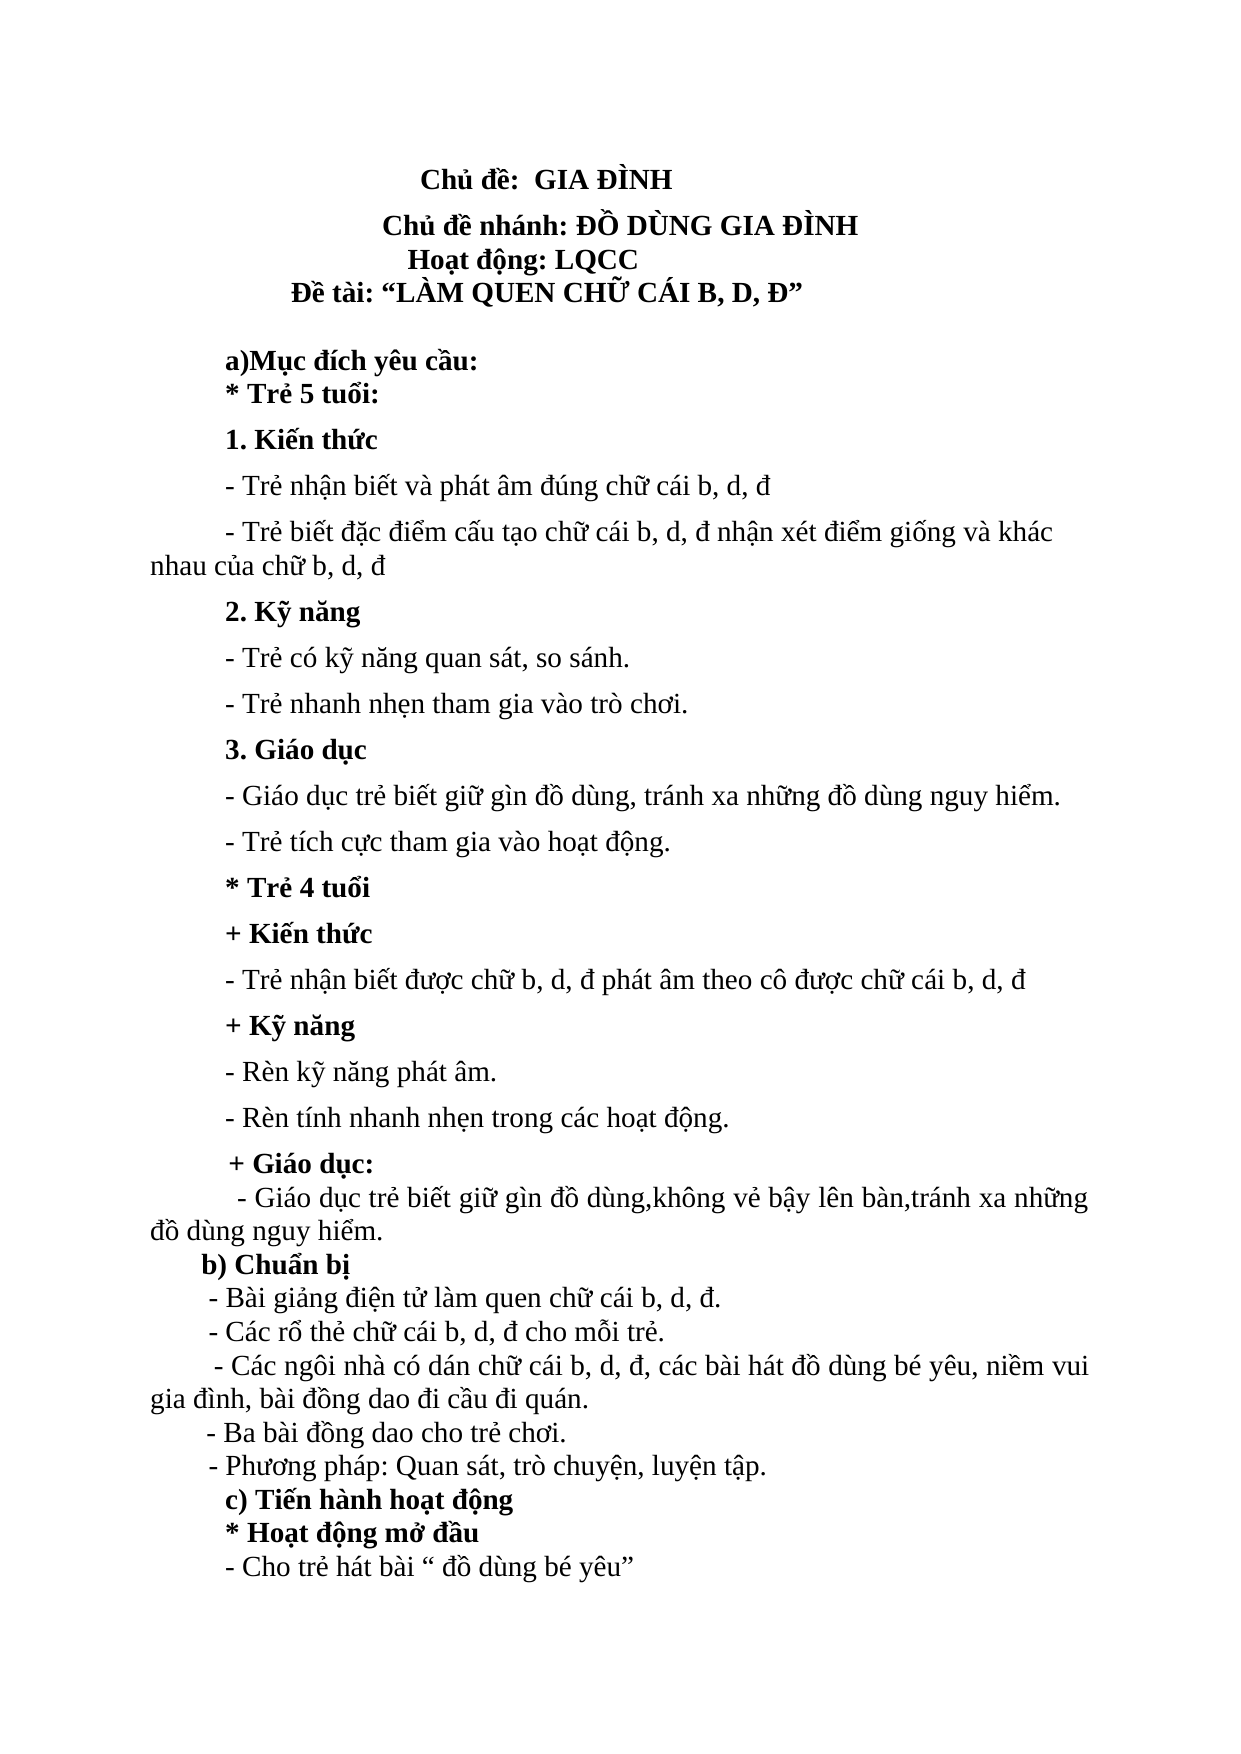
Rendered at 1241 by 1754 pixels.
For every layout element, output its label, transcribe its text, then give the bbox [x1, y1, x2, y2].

text - Phương pháp: Quan sát, trò chuyện, luyện tập. [150, 1448, 1090, 1482]
text Chủ đề nhánh: ĐỒ DÙNG GIA ĐÌNH [150, 208, 1090, 242]
text * Hoạt động mở đầu [150, 1515, 1090, 1549]
text b) Chuẩn bị [150, 1247, 1090, 1281]
text * Trẻ 4 tuổi [150, 870, 1090, 904]
text - Giáo dục trẻ biết giữ gìn đồ dùng, tránh xa những đồ dùng nguy hiểm. [150, 778, 1090, 812]
text - Giáo dục trẻ biết giữ gìn đồ dùng,không vẻ bậy lên bàn,tránh xa những đồ dùng nguy hiểm. [150, 1180, 1090, 1247]
text - Rèn kỹ năng phát âm. [150, 1054, 1090, 1088]
text - Trẻ nhận biết được chữ b, d, đ phát âm theo cô được chữ cái b, d, đ [150, 962, 1090, 996]
text a)Mục đích yêu cầu: [150, 343, 1090, 376]
text - Trẻ nhanh nhẹn tham gia vào trò chơi. [150, 686, 1090, 719]
text Hoạt động: LQCC [150, 242, 1090, 276]
text 2. Kỹ năng [150, 594, 1090, 627]
text - Trẻ có kỹ năng quan sát, so sánh. [150, 640, 1090, 673]
text - Các ngôi nhà có dán chữ cái b, d, đ, các bài hát đồ dùng bé yêu, niềm vui gia đình, bài đồng dao đi cầu đi quán. [150, 1348, 1090, 1415]
text Đề tài: “LÀM QUEN CHỮ CÁI B, D, Đ” [150, 276, 1090, 309]
text - Rèn tính nhanh nhẹn trong các hoạt động. [150, 1100, 1090, 1134]
text - Trẻ biết đặc điểm cấu tạo chữ cái b, d, đ nhận xét điểm giống và khác nhau của chữ b, d, đ [150, 514, 1090, 581]
text Chủ đề: GIA ĐÌNH [150, 162, 1090, 196]
text 3. Giáo dục [150, 732, 1090, 766]
text - Trẻ tích cực tham gia vào hoạt động. [150, 824, 1090, 858]
text - Ba bài đồng dao cho trẻ chơi. [150, 1415, 1090, 1448]
text + Kiến thức [150, 916, 1090, 950]
text - Các rổ thẻ chữ cái b, d, đ cho mỗi trẻ. [150, 1314, 1090, 1348]
text + Kỹ năng [150, 1008, 1090, 1042]
text * Trẻ 5 tuổi: [150, 376, 1090, 410]
text + Giáo dục: [150, 1146, 1090, 1180]
text - Bài giảng điện tử làm quen chữ cái b, d, đ. [150, 1281, 1090, 1314]
text - Cho trẻ hát bài “ đồ dùng bé yêu” [150, 1549, 1090, 1582]
text c) Tiến hành hoạt động [150, 1482, 1090, 1515]
text 1. Kiến thức [150, 422, 1090, 456]
text - Trẻ nhận biết và phát âm đúng chữ cái b, d, đ [150, 468, 1090, 502]
